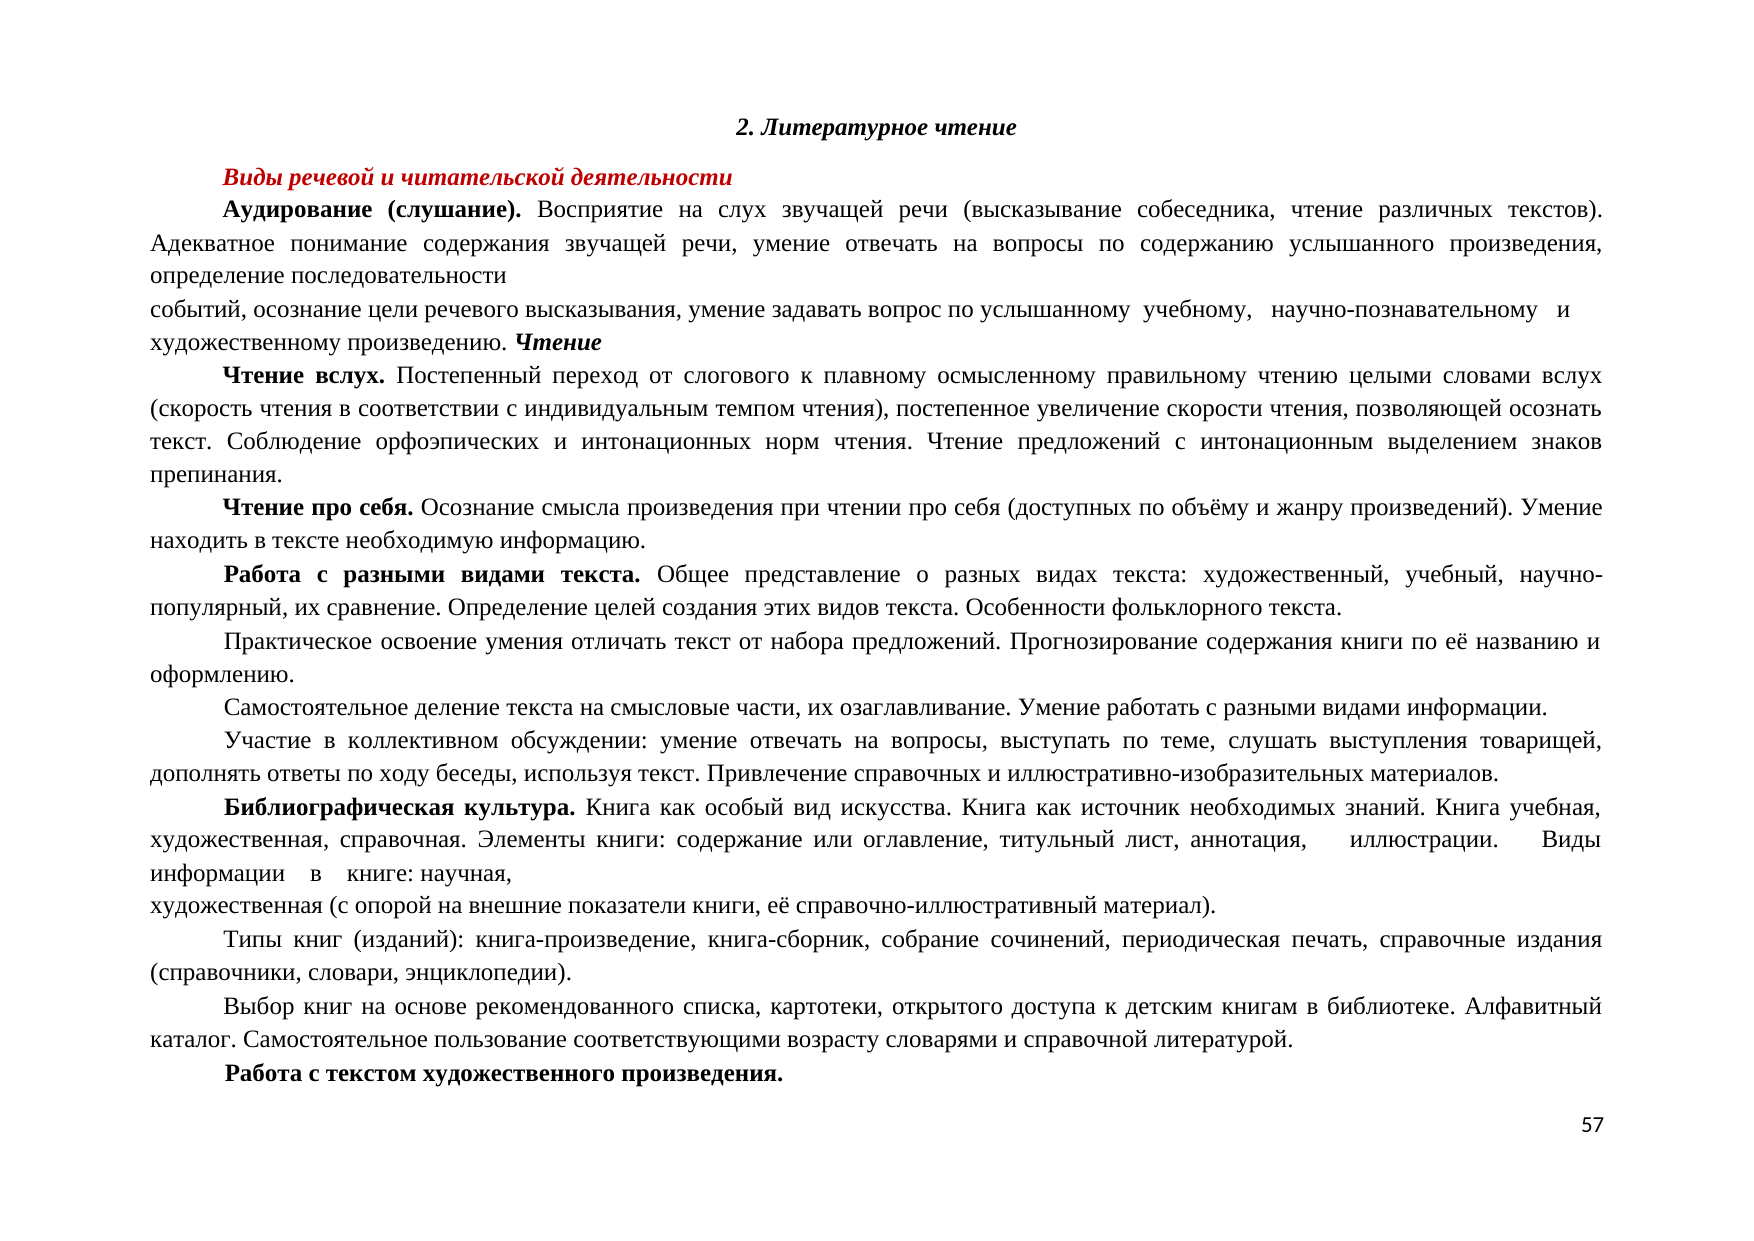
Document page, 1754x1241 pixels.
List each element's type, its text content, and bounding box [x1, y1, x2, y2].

text событий, осознание цели речевого высказывания, умение задавать вопрос по услышанному учебному, научно-познавательному и художественному произведению. Чтение [150, 294, 1604, 355]
text Чтение вслух. Постепенный переход от слогового к плавному осмысленному правильному чтению целыми словами вслух (скорость чтения в соответствии с индивидуальным темпом чтения), постепенное увеличение скорости чтения, позволяющей осознать текст. Соблюдение орфоэпических и интонационных норм чтения. Чтение предложений с интонационным выделением знаков препинания. [150, 360, 1604, 487]
text Аудирование (слушание). Восприятие на слух звучащей речи (высказывание собеседника, чтение различных текстов). Адекватное понимание содержания звучащей речи, умение отвечать на вопросы по содержанию услышанного произведения, определение последовательности [150, 194, 1604, 289]
text художественная (с опорой на внешние показатели книги, её справочно-иллюстративный материал). [150, 891, 1604, 919]
text Типы книг (изданий): книга-произведение, книга-сборник, собрание сочинений, периодическая печать, справочные издания (справочники, словари, энциклопедии). [150, 924, 1604, 986]
text Самостоятельное деление текста на смысловые части, их озаглавливание. Умение работать с разными видами информации. [150, 692, 1604, 721]
text Библиографическая культура. Книга как особый вид искусства. Книга как источник необходимых знаний. Книга учебная, художественная, справочная. Элементы книги: содержание или оглавление, титульный лист, аннотация, иллюстрации. Виды информации в книге: научная, [150, 792, 1602, 886]
text Чтение про себя. Осознание смысла произведения при чтении про себя (доступных по объёму и жанру произведений). Умение находить в тексте необходимую информацию. [150, 492, 1604, 554]
text Работа с разными видами текста. Общее представление о разных видах текста: художественный, учебный, научно-популярный, их сравнение. Определение целей создания этих видов текста. Особенности фольклорного текста. [150, 559, 1604, 621]
text Участие в коллективном обсуждении: умение отвечать на вопросы, выступать по теме, слушать выступления товарищей, дополнять ответы по ходу беседы, используя текст. Привлечение справочных и иллюстративно-изобразительных материалов. [150, 725, 1603, 787]
text Виды речевой и читательской деятельности [222, 162, 1604, 190]
text 2. Литературное чтение [150, 112, 1603, 141]
text Практическое освоение умения отличать текст от набора предложений. Прогнозирование содержания книги по её названию и оформлению. [150, 626, 1601, 688]
text Выбор книг на основе рекомендованного списка, картотеки, открытого доступа к детским книгам в библиотеке. Алфавитный каталог. Самостоятельное пользование соответствующими возрасту словарями и справочной литературой. [150, 991, 1604, 1052]
text Работа с текстом художественного произведения. [150, 1058, 1603, 1087]
